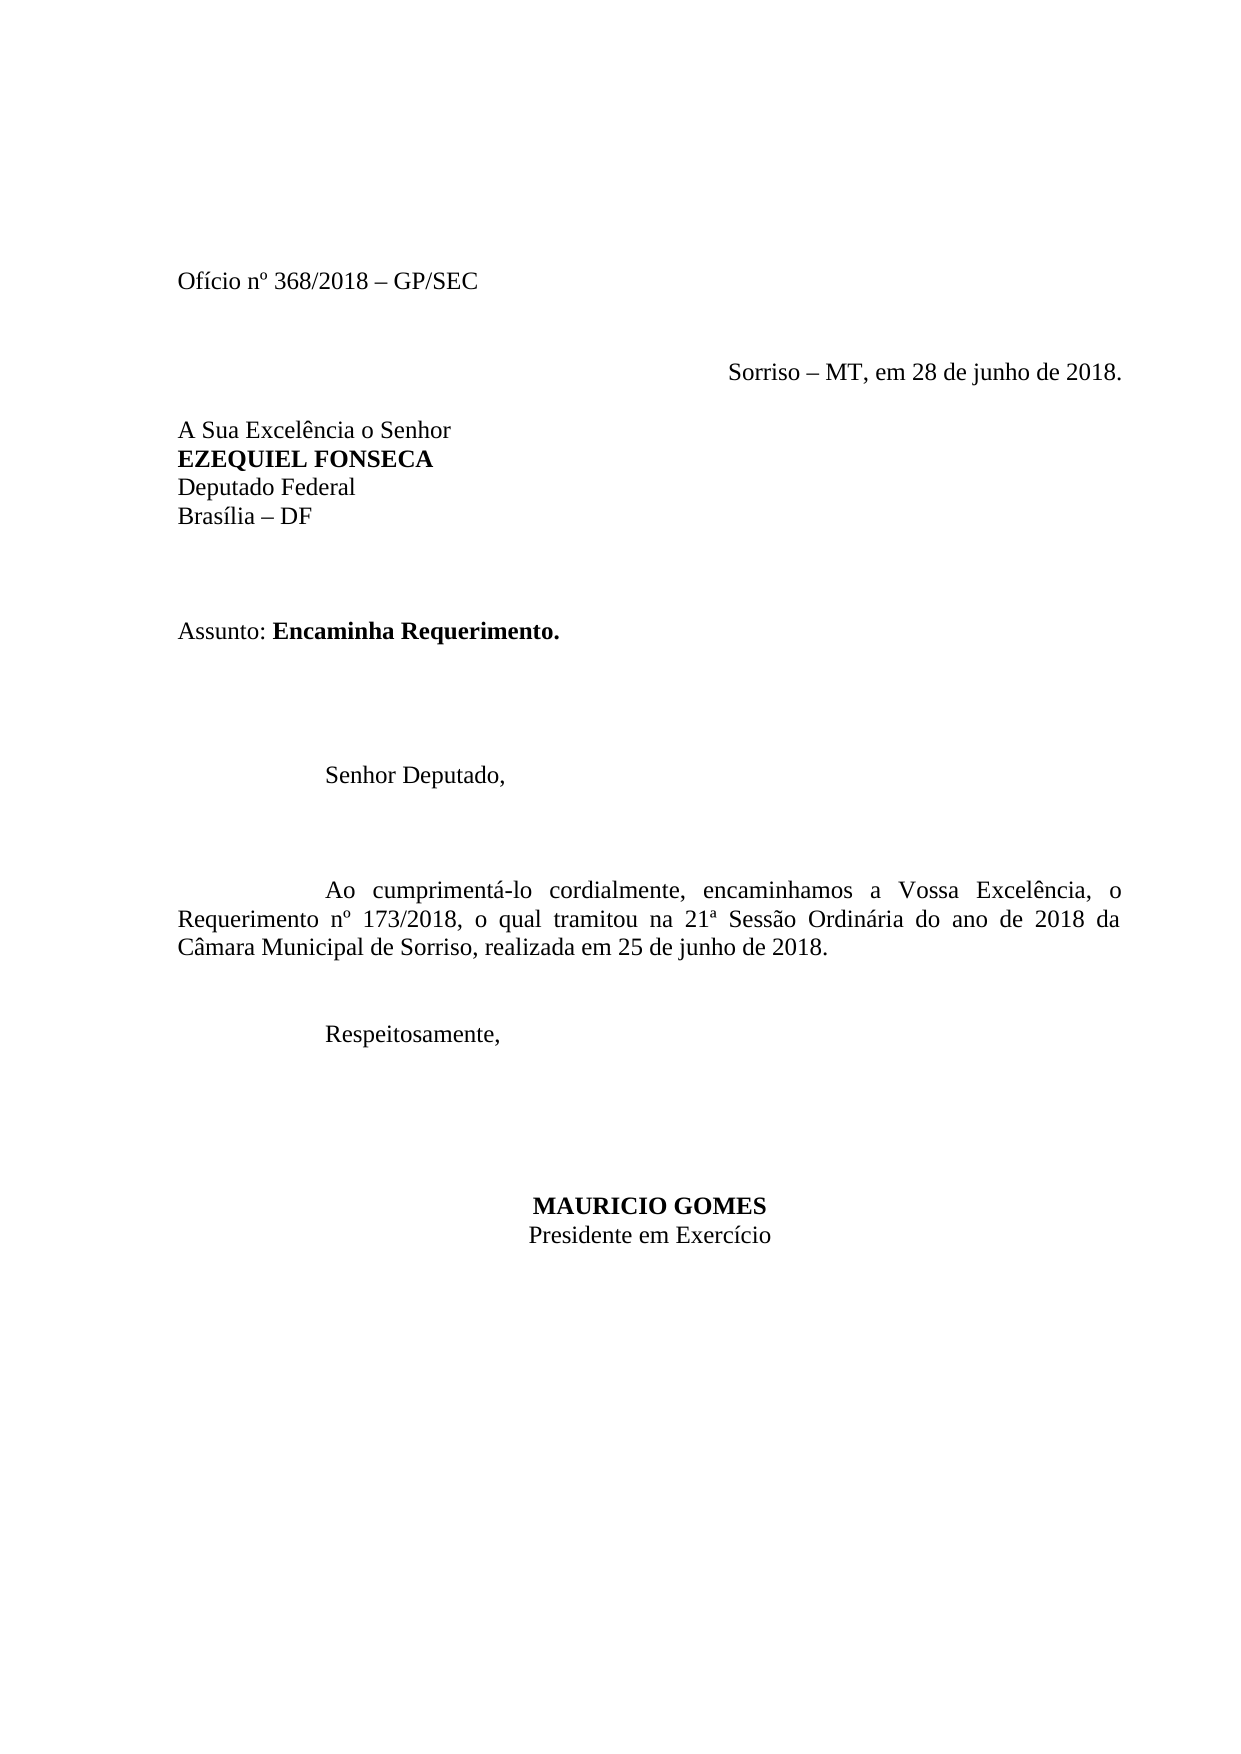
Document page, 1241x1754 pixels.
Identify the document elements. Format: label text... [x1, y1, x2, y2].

text Ofício nº 368/2018 – GP/SEC [177, 266, 1122, 294]
text Senhor Deputado, [177, 760, 1122, 789]
text Deputado Federal [177, 472, 1122, 501]
text Ao cumprimentá-lo cordialmente, encaminhamos a Vossa Excelência, o Requerimento nº 173/2018, o qual tramitou na 21ª Sessão Ordinária do ano de 2018 da Câmara Municipal de Sorriso, realizada em 25 de junho de 2018. [177, 875, 1122, 961]
text Brasília – DF [177, 501, 1122, 530]
text A Sua Excelência o Senhor [177, 415, 1122, 444]
text Assunto: Encaminha Requerimento. [177, 616, 1122, 645]
text MAURICIO GOMES [177, 1191, 1122, 1220]
text Sorriso – MT, em 28 de junho de 2018. [177, 357, 1122, 386]
text EZEQUIEL FONSECA [177, 444, 1122, 472]
text Presidente em Exercício [177, 1220, 1122, 1249]
text Respeitosamente, [177, 1019, 1122, 1047]
